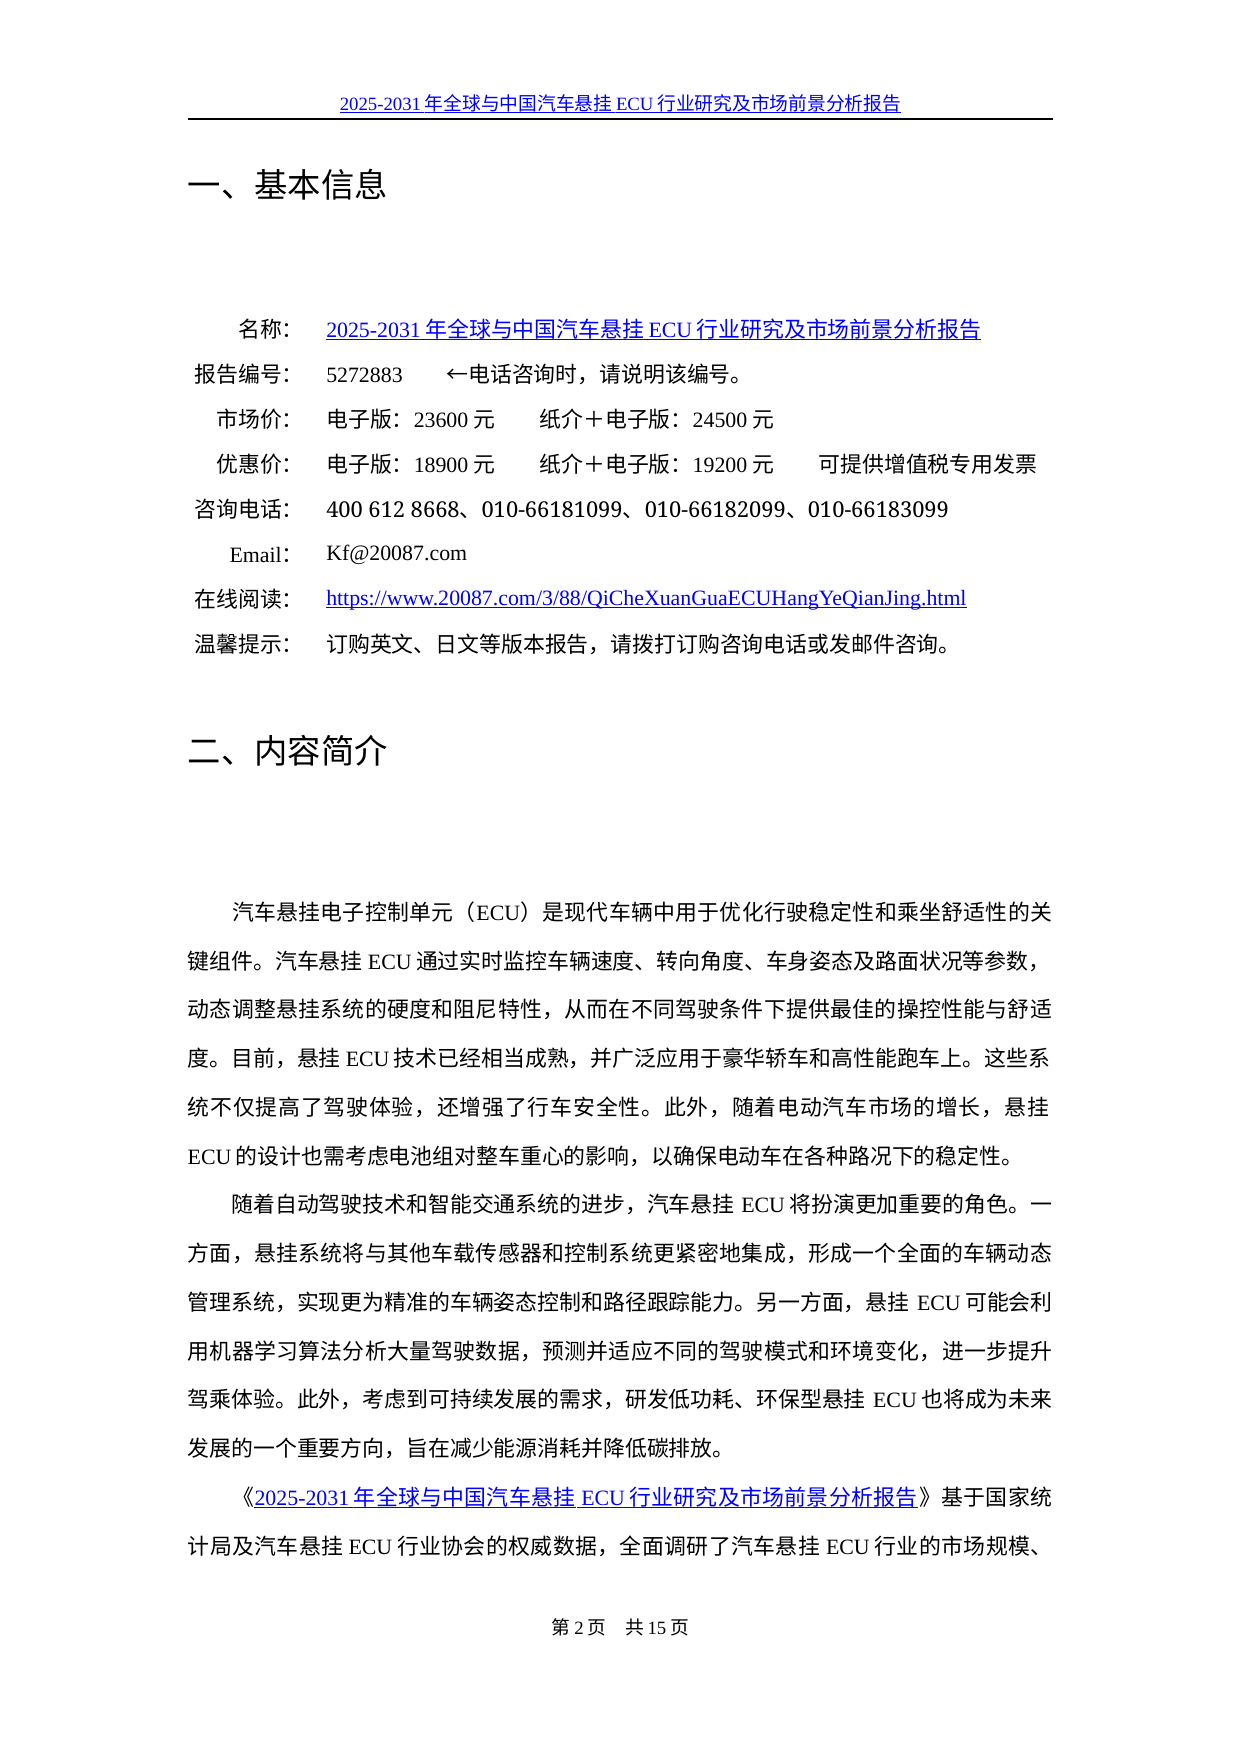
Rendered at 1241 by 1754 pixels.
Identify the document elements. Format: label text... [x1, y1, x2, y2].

table_cell 温馨提示： [167, 627, 315, 672]
table_cell 电子版：23600 元 纸介＋电子版：24500 元 [315, 402, 1073, 447]
table_cell [315, 582, 1073, 627]
table_cell 报告编号： [167, 357, 315, 402]
table_cell 优惠价： [167, 447, 315, 492]
table_cell 订购英文、日文等版本报告，请拨打订购咨询电话或发邮件咨询。 [315, 627, 1073, 672]
table_cell 市场价： [167, 402, 315, 447]
table_cell 咨询电话： [167, 492, 315, 537]
table_cell 5272883 ←电话咨询时，请说明该编号。 [315, 357, 1073, 402]
table_cell 电子版：18900 元 纸介＋电子版：19200 元 可提供增值税专用发票 [315, 447, 1073, 492]
table_header 名称： [167, 312, 315, 357]
table_header 2025-2031年全球与中国汽车悬挂ECU行业研究及市场前景分析报告 [315, 312, 1073, 357]
title 一、基本信息 [187, 150, 1053, 215]
table_cell 在线阅读： [167, 582, 315, 627]
table_cell 400 612 8668、010-66181099、010-66182099、010-66183099 [315, 492, 1073, 537]
title 二、内容简介 [187, 717, 1053, 782]
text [187, 894, 1053, 1561]
table_cell Kf@20087.com [315, 537, 1073, 582]
table_cell Email： [167, 537, 315, 582]
